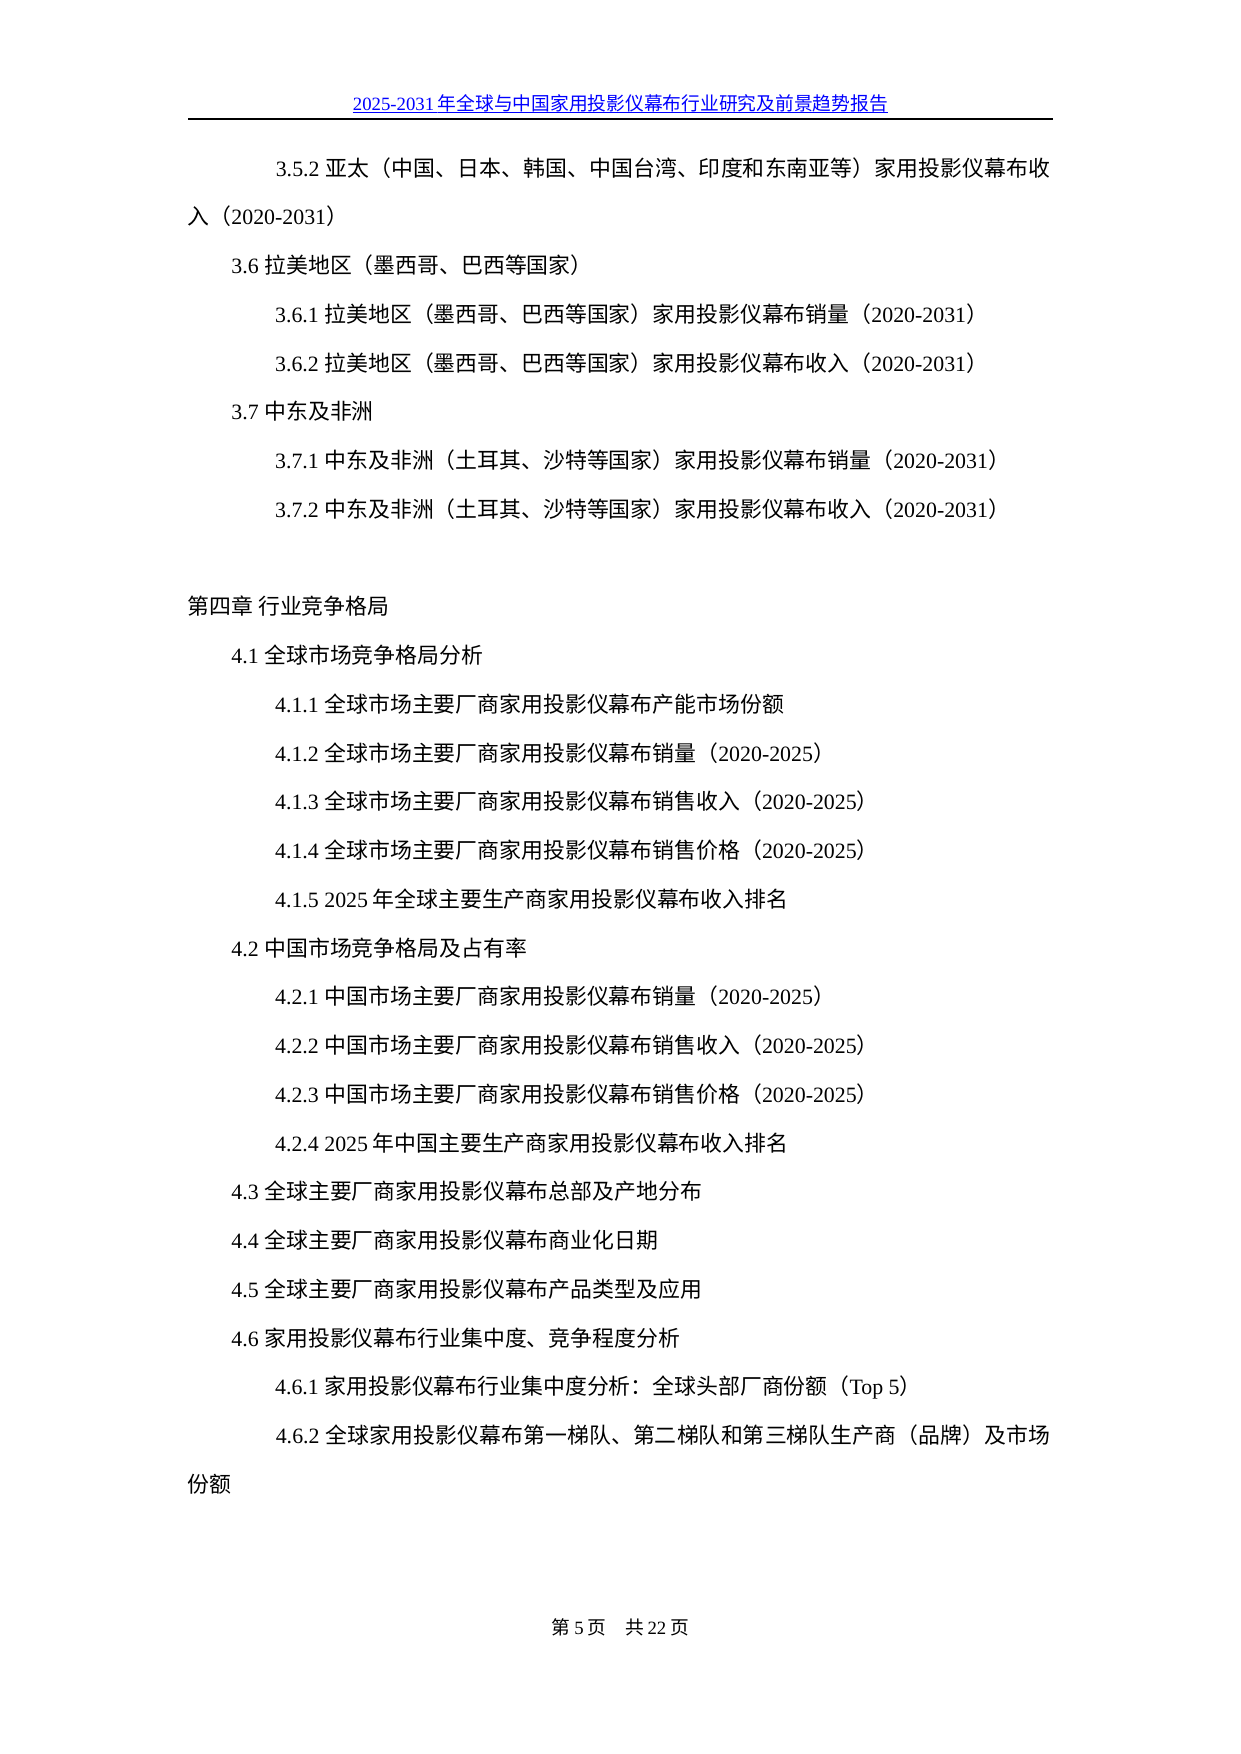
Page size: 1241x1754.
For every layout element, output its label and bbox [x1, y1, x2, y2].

text [187, 150, 1053, 1499]
